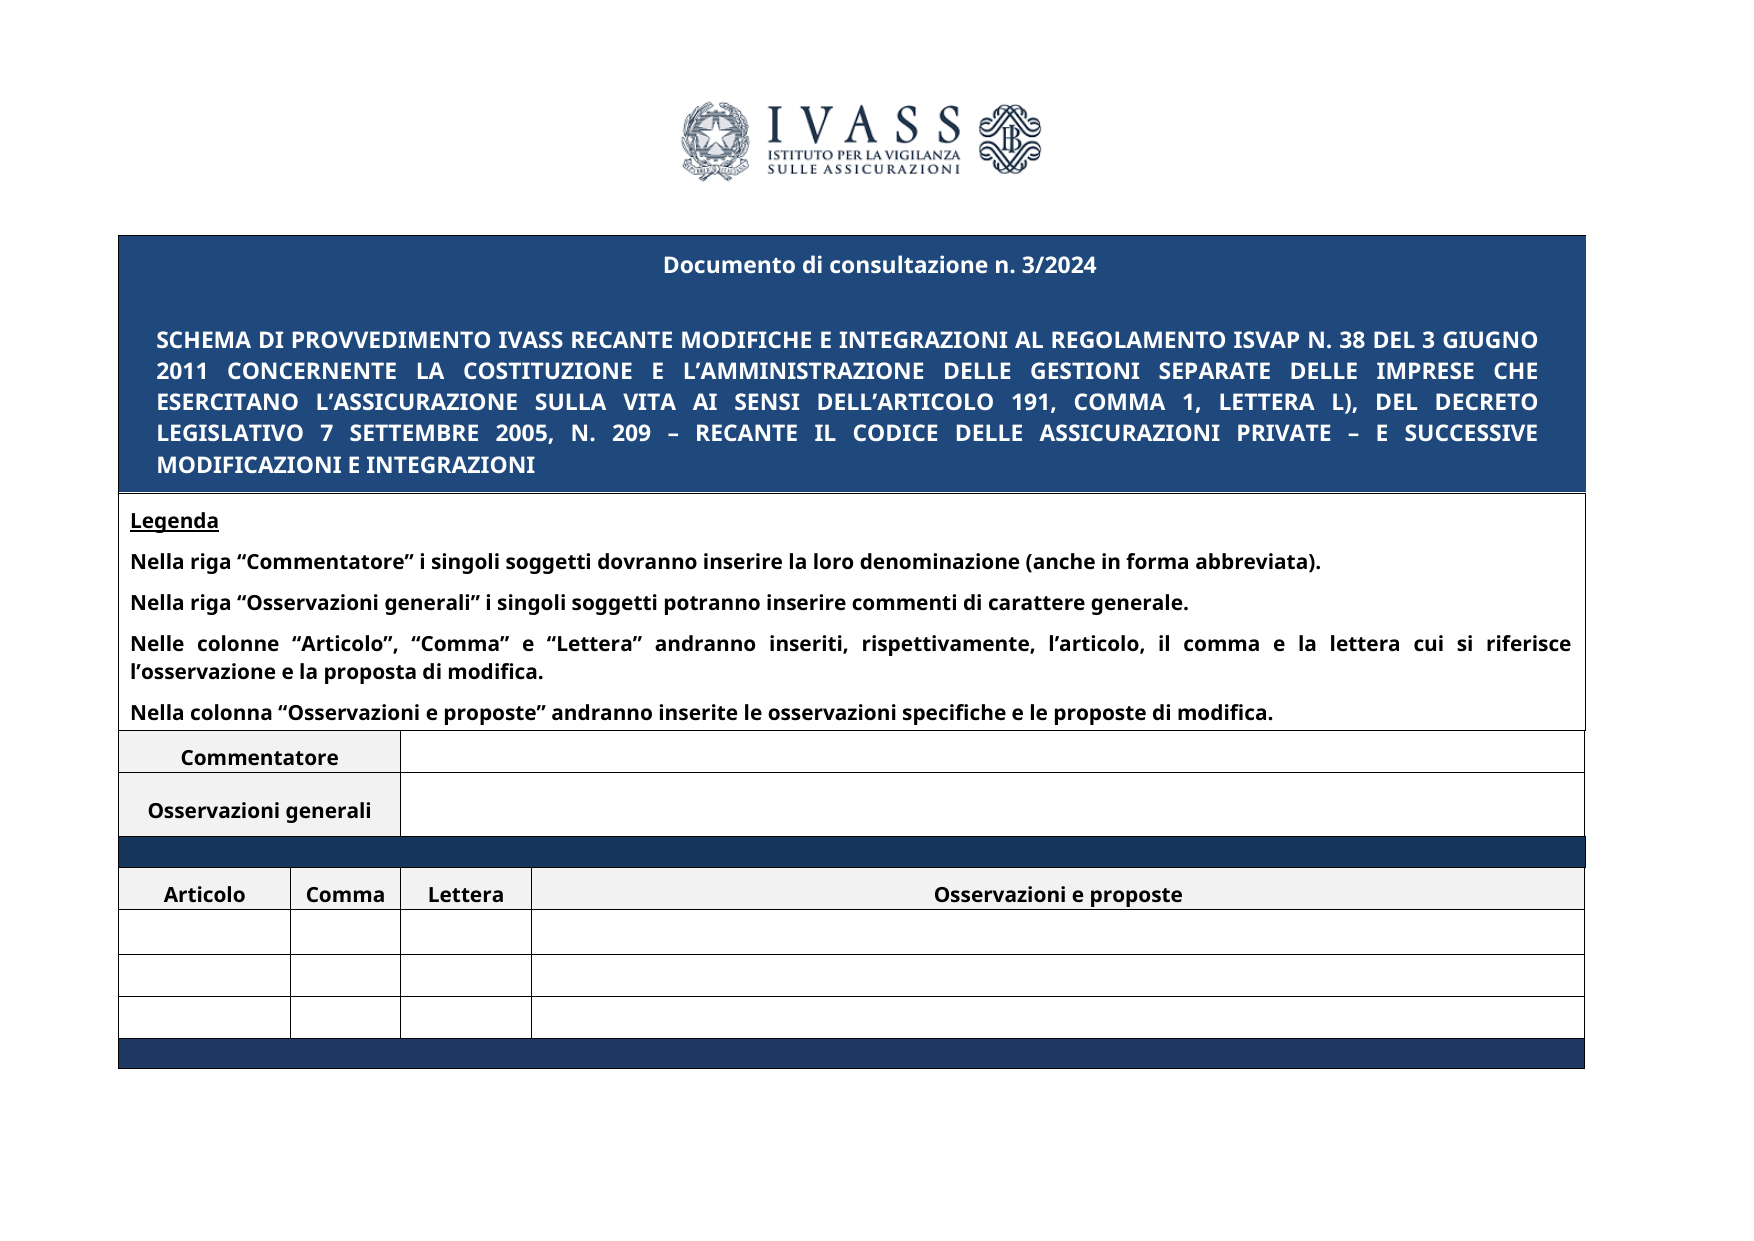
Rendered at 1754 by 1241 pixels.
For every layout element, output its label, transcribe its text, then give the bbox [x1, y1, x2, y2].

table_cell [119, 910, 290, 954]
table_cell Comma [291, 868, 400, 909]
table_cell [291, 997, 400, 1038]
table_cell Articolo [119, 868, 290, 909]
table_cell Legenda Nella riga “Commentatore” i singoli soggetti dovranno inserire la loro denominazione (anche in forma abbreviata). Nella riga “Osservazioni generali” i singoli soggetti potranno inserire commenti di carattere generale. Nelle colonne “Articolo”, “Comma” e “Lettera” andranno inseriti, rispettivamente, l’articolo, il comma e la lettera cui si riferisce l’osservazione e la proposta di modifica. Nella colonna “Osservazioni e proposte” andranno inserite le osservazioni specifiche e le proposte di modifica. [119, 494, 1585, 730]
table_cell [291, 955, 400, 996]
table_cell [401, 773, 1584, 836]
table_header [119, 236, 145, 492]
picture [674, 75, 1050, 197]
table_cell [532, 955, 1584, 996]
table_cell [532, 997, 1584, 1038]
table_cell [119, 955, 290, 996]
table_header Documento di consultazione n. 3/2024 SCHEMA DI PROVVEDIMENTO IVASS RECANTE MODIFICHE E INTEGRAZIONI AL REGOLAMENTO ISVAP N. 38 DEL 3 GIUGNO 2011 CONCERNENTE LA COSTITUZIONE E L’AMMINISTRAZIONE DELLE GESTIONI SEPARATE DELLE IMPRESE CHE ESERCITANO L’ASSICURAZIONE SULLA VITA AI SENSI DELL’ARTICOLO 191, COMMA 1, LETTERA L), DEL DECRETO LEGISLATIVO 7 SETTEMBRE 2005, N. 209 – RECANTE IL CODICE DELLE ASSICURAZIONI PRIVATE – E SUCCESSIVE MODIFICAZIONI E INTEGRAZIONI [145, 236, 1586, 492]
table_cell [401, 731, 1584, 772]
table_cell [401, 910, 531, 954]
table_cell [119, 1039, 1584, 1068]
table_cell Lettera [401, 868, 531, 909]
table_cell [401, 997, 531, 1038]
table_cell [291, 910, 400, 954]
table_cell Osservazioni generali [119, 773, 400, 836]
table_cell [532, 910, 1584, 954]
table_cell Osservazioni e proposte [532, 868, 1584, 909]
table_cell [119, 997, 290, 1038]
table_cell Commentatore [119, 731, 400, 772]
table_cell [401, 955, 531, 996]
table_cell [119, 837, 1585, 867]
